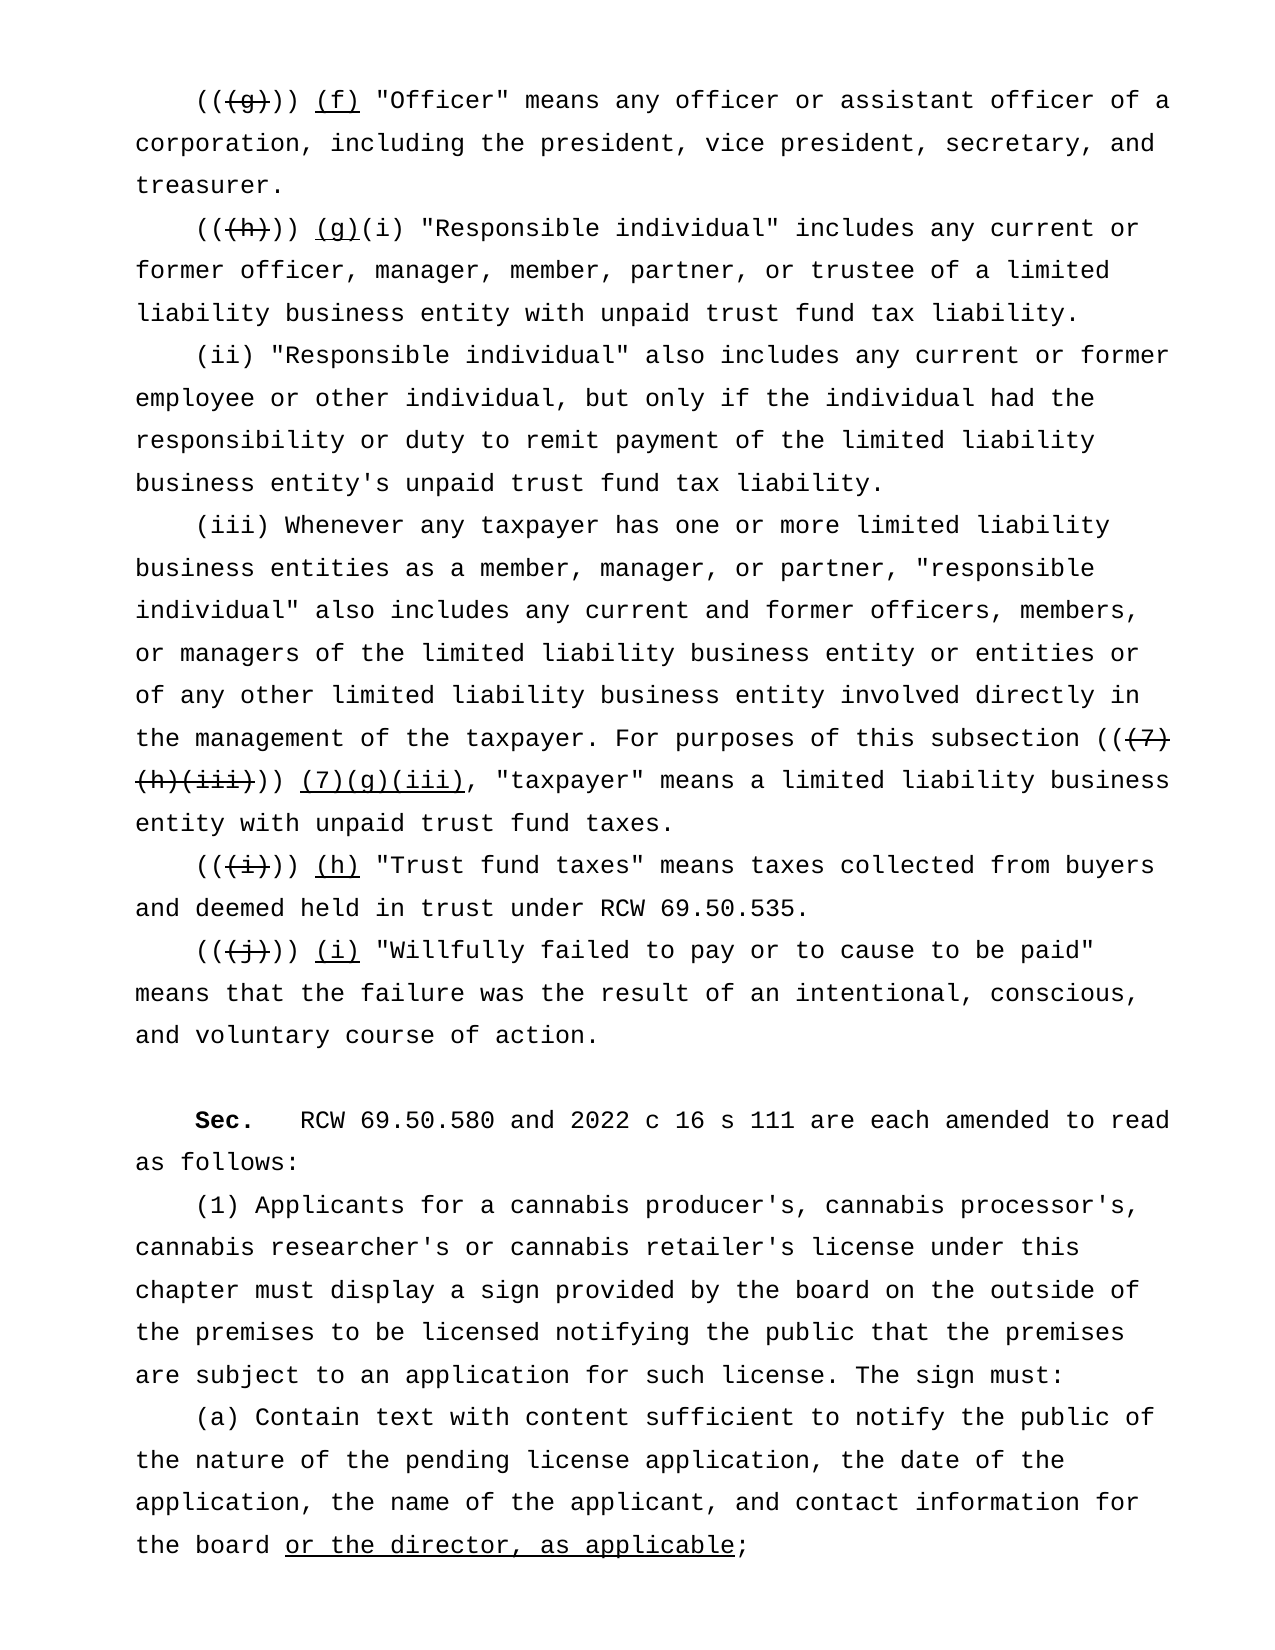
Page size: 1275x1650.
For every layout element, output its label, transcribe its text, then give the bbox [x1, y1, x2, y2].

text (((g))) (f) "Officer" means any officer or assistant officer of a corporation, including the president, vice president, secretary, and treasurer. [135, 75, 1170, 202]
text (((i))) (h) "Trust fund taxes" means taxes collected from buyers and deemed held in trust under RCW 69.50.535. [135, 840, 1170, 925]
text (((h))) (g)(i) "Responsible individual" includes any current or former officer, manager, member, partner, or trustee of a limited liability business entity with unpaid trust fund tax liability. [135, 202, 1170, 330]
text (a) Contain text with content sufficient to notify the public of the nature of the pending license application, the date of the application, the name of the applicant, and contact information for the board or the director, as applicable; [135, 1392, 1170, 1562]
text Sec. RCW 69.50.580 and 2022 c 16 s 111 are each amended to read as follows: [135, 1094, 1170, 1179]
text (iii) Whenever any taxpayer has one or more limited liability business entities as a member, manager, or partner, "responsible individual" also includes any current and former officers, members, or managers of the limited liability business entity or entities or of any other limited liability business entity involved directly in the management of the taxpayer. For purposes of this subsection (((7)(h)(iii))) (7)(g)(iii), "taxpayer" means a limited liability business entity with unpaid trust fund taxes. [135, 500, 1170, 840]
text (1) Applicants for a cannabis producer's, cannabis processor's, cannabis researcher's or cannabis retailer's license under this chapter must display a sign provided by the board on the outside of the premises to be licensed notifying the public that the premises are subject to an application for such license. The sign must: [135, 1179, 1170, 1392]
text (ii) "Responsible individual" also includes any current or former employee or other individual, but only if the individual had the responsibility or duty to remit payment of the limited liability business entity's unpaid trust fund tax liability. [135, 330, 1170, 500]
text (((j))) (i) "Willfully failed to pay or to cause to be paid" means that the failure was the result of an intentional, conscious, and voluntary course of action. [135, 925, 1170, 1052]
